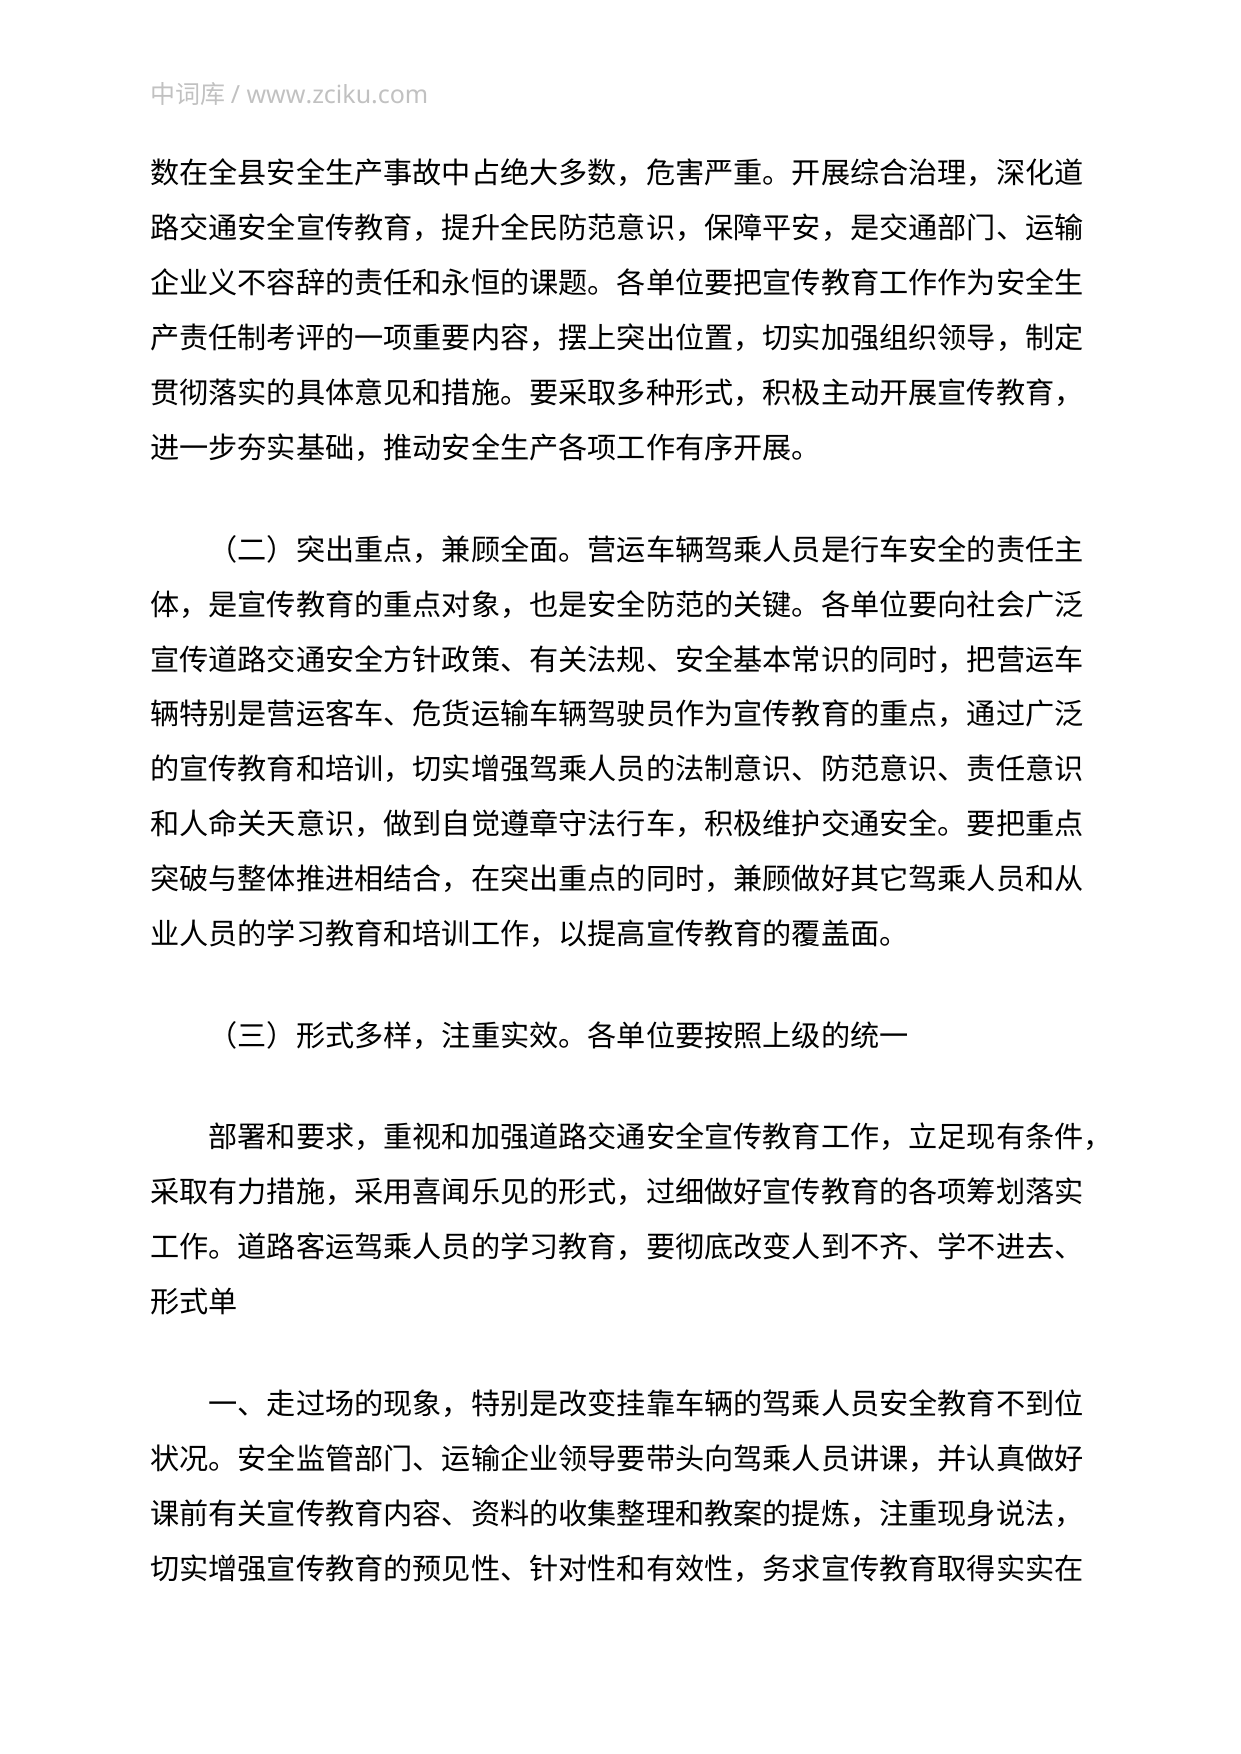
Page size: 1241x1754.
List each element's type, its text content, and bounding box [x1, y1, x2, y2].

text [150, 150, 1090, 467]
text （三）形式多样，注重实效。各单位要按照上级的统一 [150, 1012, 1090, 1054]
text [150, 1381, 1090, 1587]
text 部署和要求，重视和加强道路交通安全宣传教育工作，立足现有条件，采取有力措施，采用喜闻乐见的形式，过细做好宣传教育的各项筹划落实工作。道路客运驾乘人员的学习教育，要彻底改变人到不齐、学不进去、形式单 [150, 1114, 1090, 1321]
text （二）突出重点，兼顾全面。营运车辆驾乘人员是行车安全的责任主体，是宣传教育的重点对象，也是安全防范的关键。各单位要向社会广泛宣传道路交通安全方针政策、有关法规、安全基本常识的同时，把营运车辆特别是营运客车、危货运输车辆驾驶员作为宣传教育的重点，通过广泛的宣传教育和培训，切实增强驾乘人员的法制意识、防范意识、责任意识和人命关天意识，做到自觉遵章守法行车，积极维护交通安全。要把重点突破与整体推进相结合，在突出重点的同时，兼顾做好其它驾乘人员和从业人员的学习教育和培训工作，以提高宣传教育的覆盖面。 [150, 526, 1090, 953]
